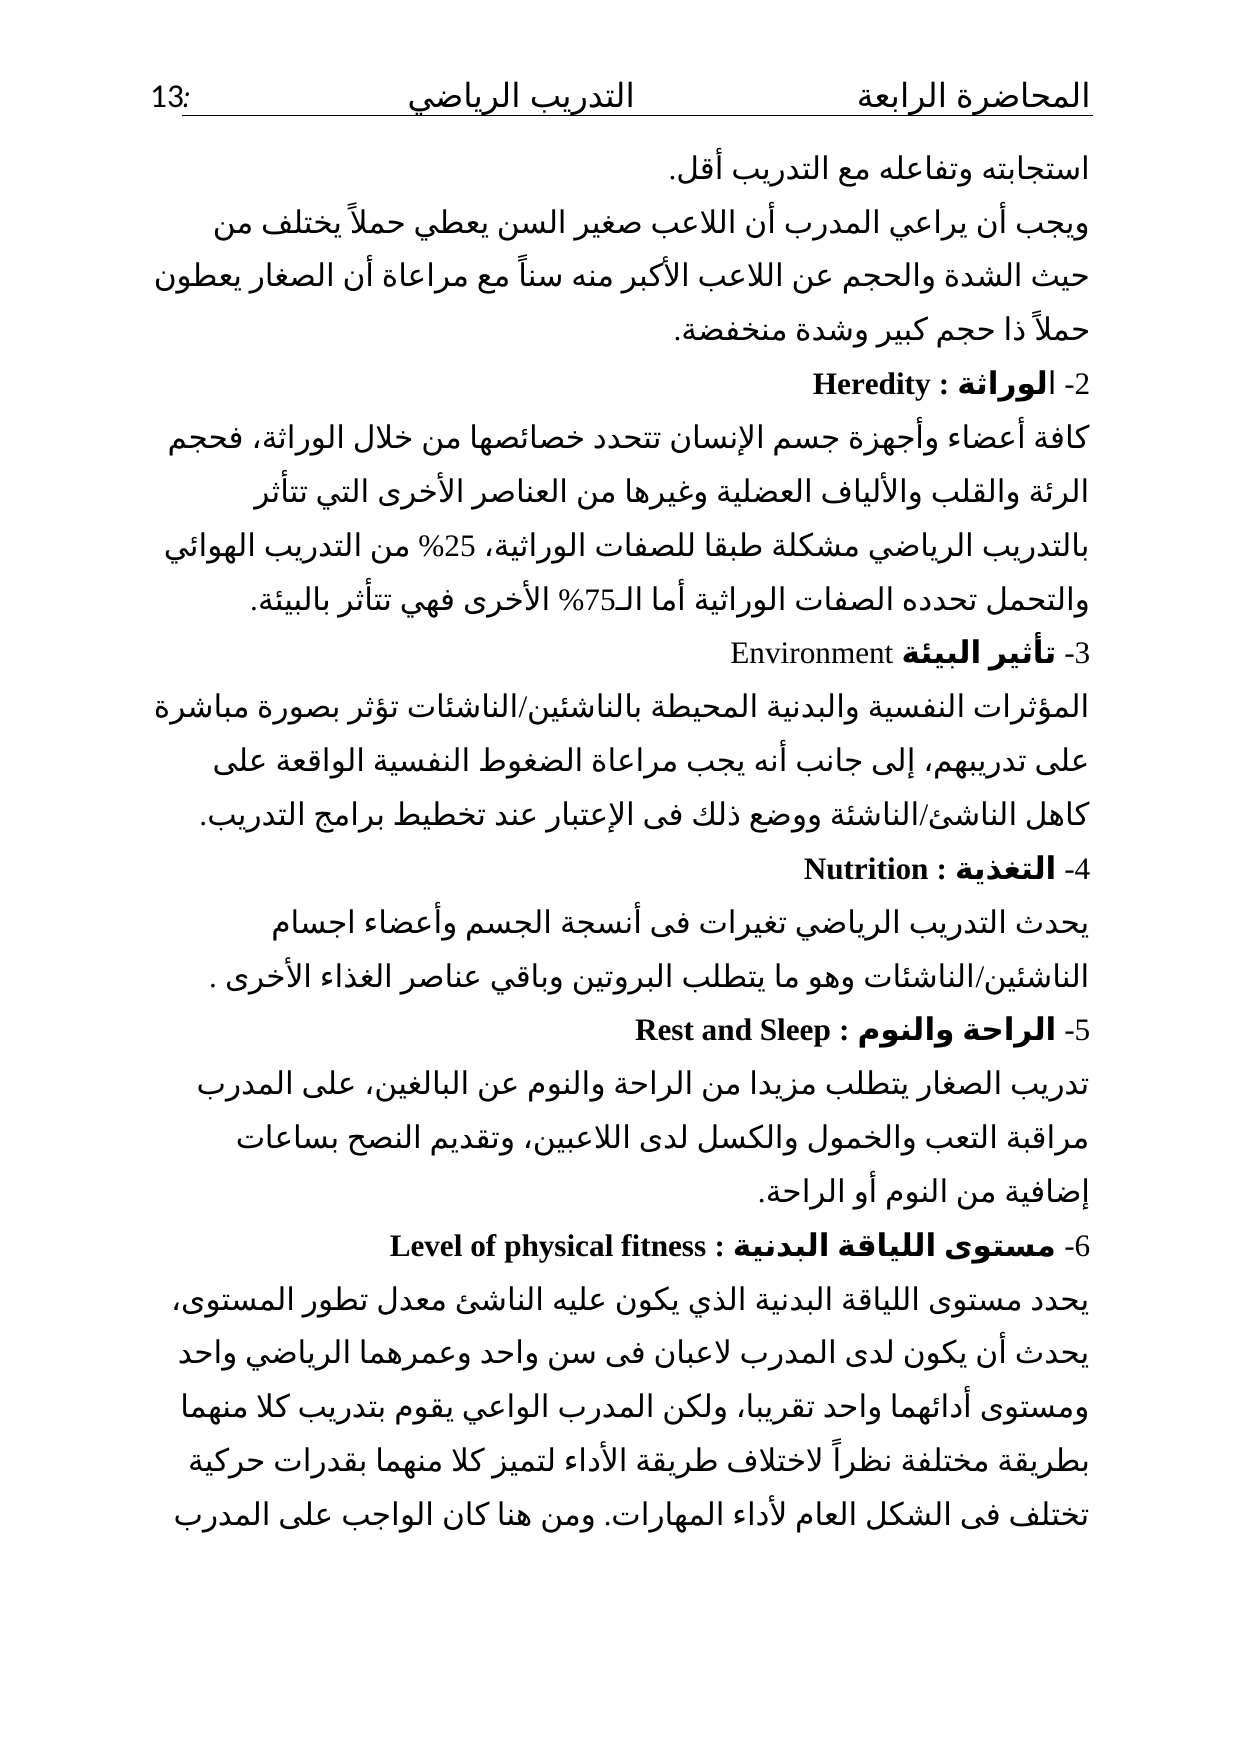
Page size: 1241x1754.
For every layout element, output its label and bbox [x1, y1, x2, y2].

text [150, 150, 1090, 832]
text [150, 850, 1090, 1532]
